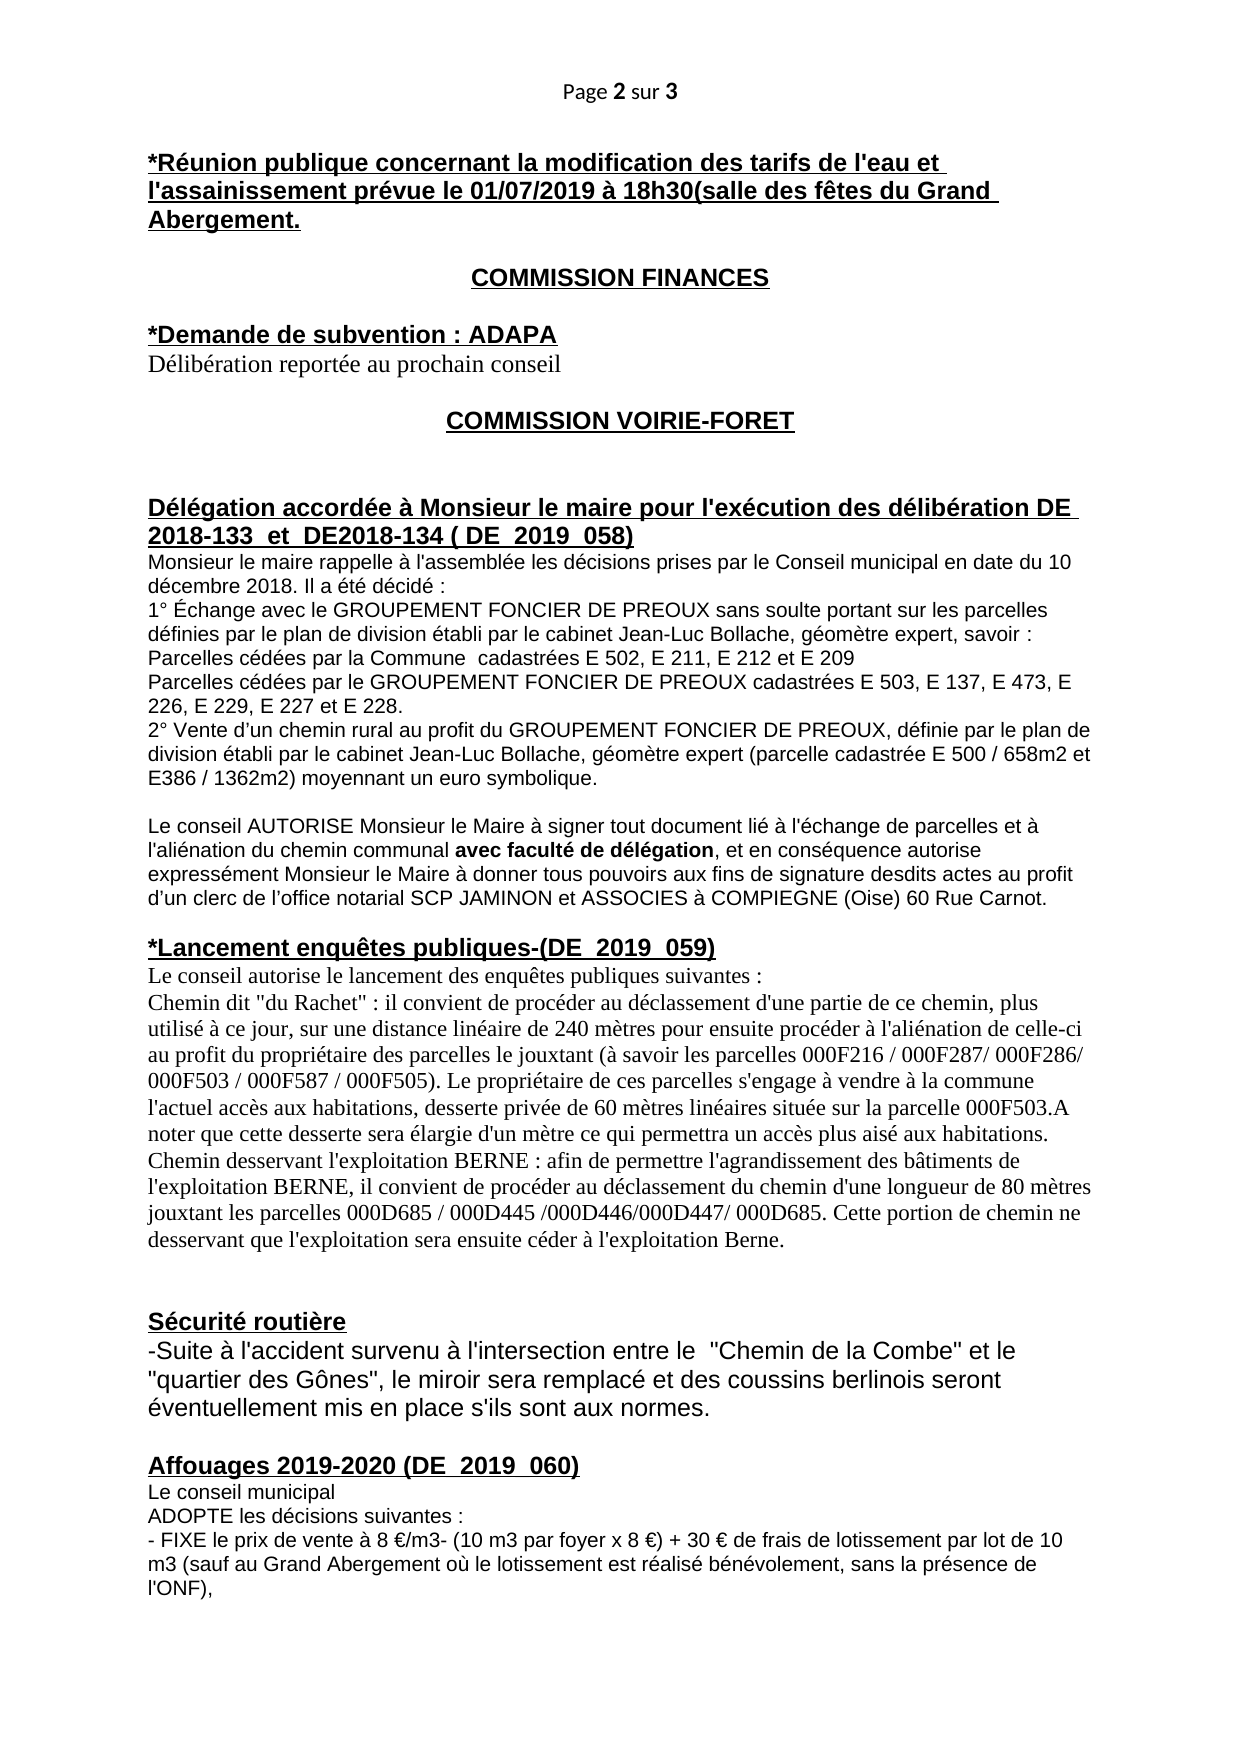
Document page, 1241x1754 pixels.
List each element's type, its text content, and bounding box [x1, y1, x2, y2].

text Affouages 2019-2020 (DE_2019_060) [148, 1451, 1093, 1480]
text *Lancement enquêtes publiques-(DE_2019_059) [148, 933, 1093, 962]
text COMMISSION FINANCES [148, 263, 1093, 291]
text Le conseil autorise le lancement des enquêtes publiques suivantes : [148, 962, 1093, 988]
text COMMISSION VOIRIE-FORET [148, 406, 1093, 435]
text *Réunion publique concernant la modification des tarifs de l'eau et l'assainissement prévue le 01/07/2019 à 18h30(salle des fêtes du Grand Abergement. [148, 148, 1093, 234]
text Le conseil municipal [148, 1480, 1093, 1504]
text ADOPTE les décisions suivantes : [148, 1504, 1093, 1528]
text 1° Échange avec le GROUPEMENT FONCIER DE PREOUX sans soulte portant sur les parcelles définies par le plan de division établi par le cabinet Jean-Luc Bollache, géomètre expert, savoir : [148, 598, 1093, 646]
text Chemin dit "du Rachet" : il convient de procéder au déclassement d'une partie de ce chemin, plus utilisé à ce jour, sur une distance linéaire de 240 mètres pour ensuite procéder à l'aliénation de celle-ci au profit du propriétaire des parcelles le jouxtant (à savoir les parcelles 000F216 / 000F287/ 000F286/ 000F503 / 000F587 / 000F505). Le propriétaire de ces parcelles s'engage à vendre à la commune l'actuel accès aux habitations, desserte privée de 60 mètres linéaires située sur la parcelle 000F503.A noter que cette desserte sera élargie d'un mètre ce qui permettra un accès plus aisé aux habitations. [148, 988, 1093, 1147]
text 2° Vente d’un chemin rural au profit du GROUPEMENT FONCIER DE PREOUX, définie par le plan de division établi par le cabinet Jean-Luc Bollache, géomètre expert (parcelle cadastrée E 500 / 658m2 et E386 / 1362m2) moyennant un euro symbolique. [148, 718, 1093, 790]
text -Suite à l'accident survenu à l'intersection entre le "Chemin de la Combe" et le "quartier des Gônes", le miroir sera remplacé et des coussins berlinois seront éventuellement mis en place s'ils sont aux normes. [148, 1336, 1093, 1422]
text Délibération reportée au prochain conseil [148, 349, 1093, 378]
text Sécurité routière [148, 1307, 1093, 1336]
text Chemin desservant l'exploitation BERNE : afin de permettre l'agrandissement des bâtiments de l'exploitation BERNE, il convient de procéder au déclassement du chemin d'une longueur de 80 mètres jouxtant les parcelles 000D685 / 000D445 /000D446/000D447/ 000D685. Cette portion de chemin ne desservant que l'exploitation sera ensuite céder à l'exploitation Berne. [148, 1147, 1093, 1252]
text Parcelles cédées par le GROUPEMENT FONCIER DE PREOUX cadastrées E 503, E 137, E 473, E 226, E 229, E 227 et E 228. [148, 670, 1093, 718]
text Délégation accordée à Monsieur le maire pour l'exécution des délibération DE 2018-133 et DE2018-134 ( DE_2019_058) [148, 493, 1093, 550]
text - FIXE le prix de vente à 8 €/m3- (10 m3 par foyer x 8 €) + 30 € de frais de lotissement par lot de 10 m3 (sauf au Grand Abergement où le lotissement est réalisé bénévolement, sans la présence de l'ONF), [148, 1528, 1093, 1599]
text *Demande de subvention : ADAPA [148, 320, 1093, 349]
text Le conseil AUTORISE Monsieur le Maire à signer tout document lié à l'échange de parcelles et à l'aliénation du chemin communal avec faculté de délégation, et en conséquence autorise expressément Monsieur le Maire à donner tous pouvoirs aux fins de signature desdits actes au profit d’un clerc de l’office notarial SCP JAMINON et ASSOCIES à COMPIEGNE (Oise) 60 Rue Carnot. [148, 814, 1093, 909]
text Parcelles cédées par la Commune cadastrées E 502, E 211, E 212 et E 209 [148, 646, 1093, 670]
text Monsieur le maire rappelle à l'assemblée les décisions prises par le Conseil municipal en date du 10 décembre 2018. Il a été décidé : [148, 550, 1093, 598]
